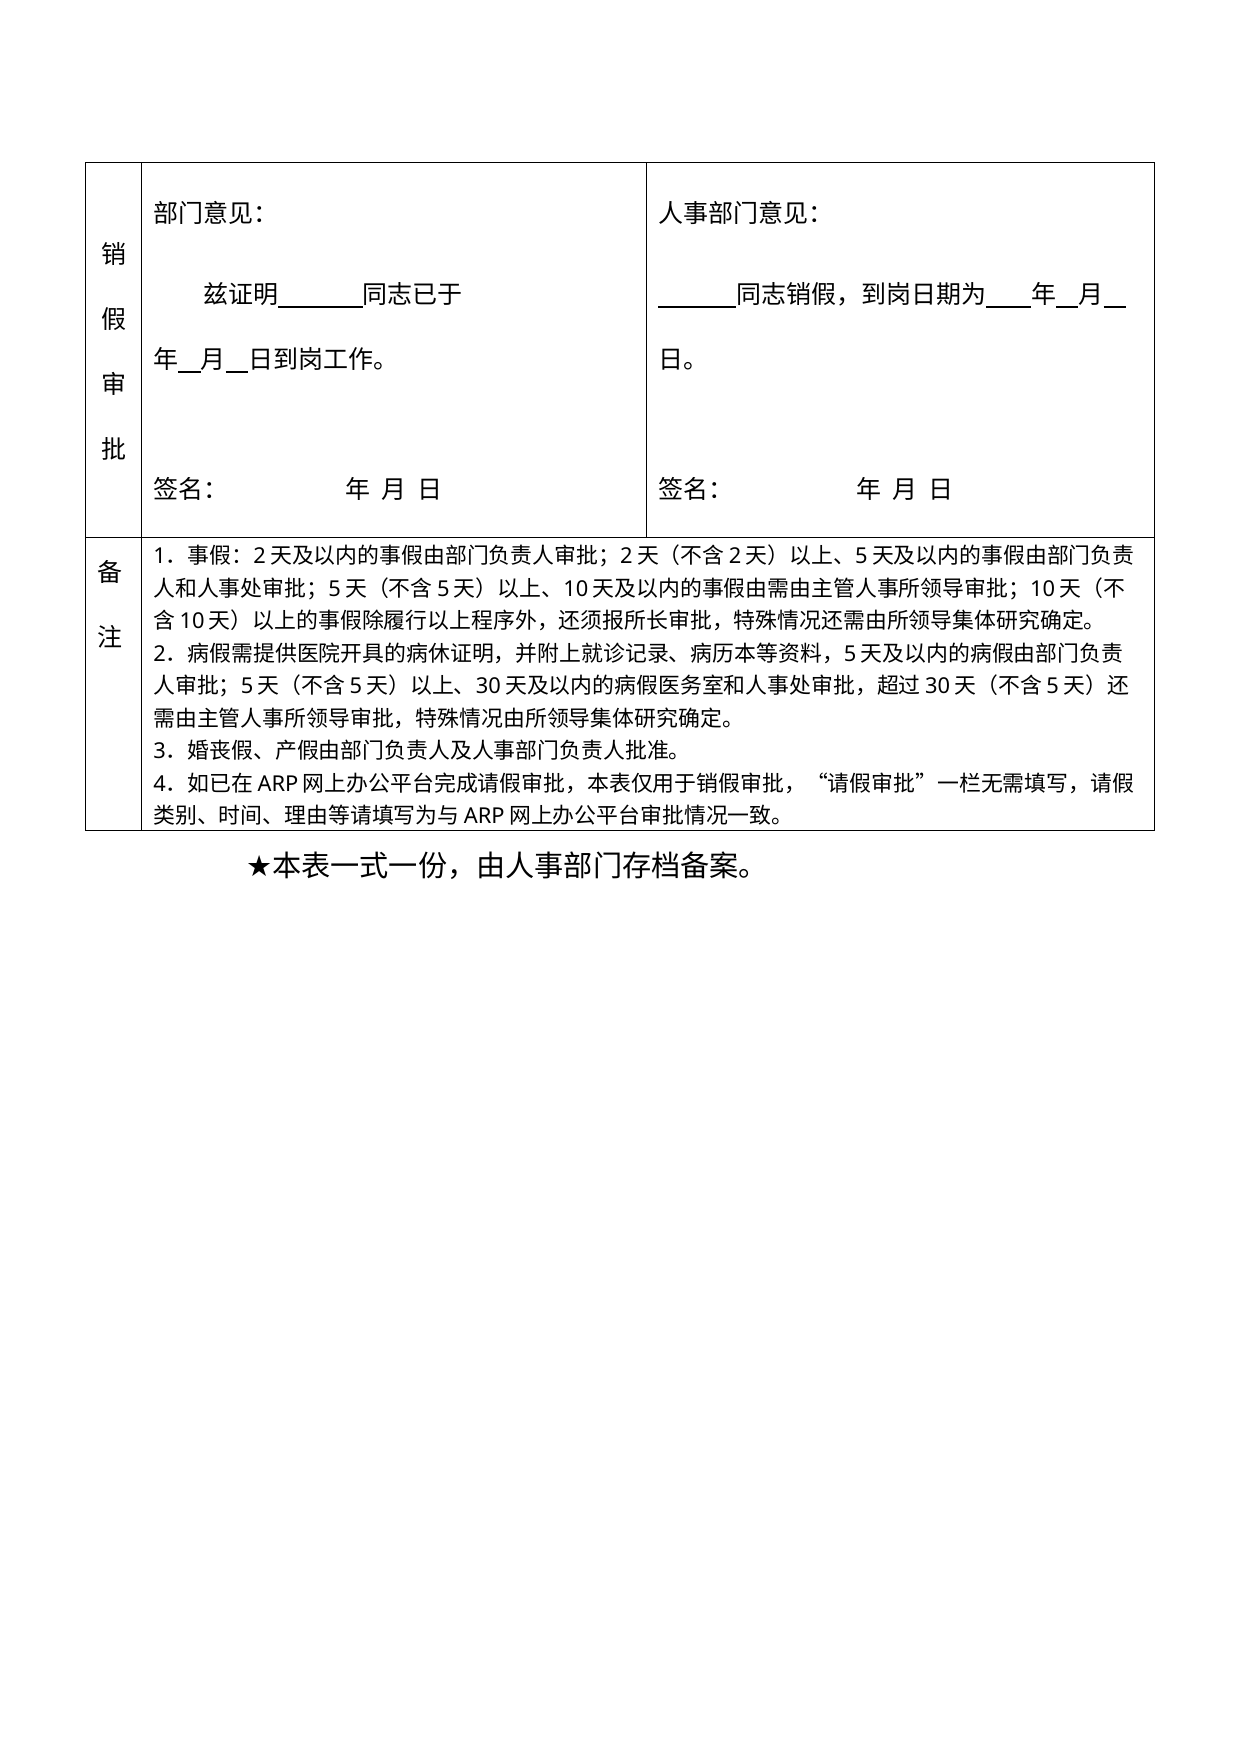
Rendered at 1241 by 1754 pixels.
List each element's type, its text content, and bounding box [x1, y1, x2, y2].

table_cell 备注 [86, 538, 141, 830]
table_cell 部门意见： 兹证明 同志已于 年 月 日到岗工作。 签名： 年 月 日 [142, 163, 646, 537]
table_cell 销 假 审批 [86, 163, 141, 537]
table_cell 1．事假：2天及以内的事假由部门负责人审批；2天（不含2天）以上、5天及以内的事假由部门负责人和人事处审批；5天（不含5天）以上、10天及以内的事假由需由主管人事所领导审批；10天（不含10天）以上的事假除履行以上程序外，还须报所长审批，特殊情况还需由所领导集体研究确定。 2．病假需提供医院开具的病休证明，并附上就诊记录、病历本等资料，5天及以内的病假由部门负责人审批；5天（不含5天）以上、30天及以内的病假医务室和人事处审批，超过30天（不含5天）还需由主管人事所领导审批，特殊情况由所领导集体研究确定。 3．婚丧假、产假由部门负责人及人事部门负责人批准。 4．如已在ARP网上办公平台完成请假审批，本表仅用于销假审批，“请假审批”一栏无需填写，请假类别、时间、理由等请填写为与ARP网上办公平台审批情况一致。 [142, 538, 1154, 830]
text ★本表一式一份，由人事部门存档备案。 [187, 831, 1053, 896]
table_cell 人事部门意见： 同志销假，到岗日期为 年 月 日。 签名： 年 月 日 [647, 163, 1154, 537]
